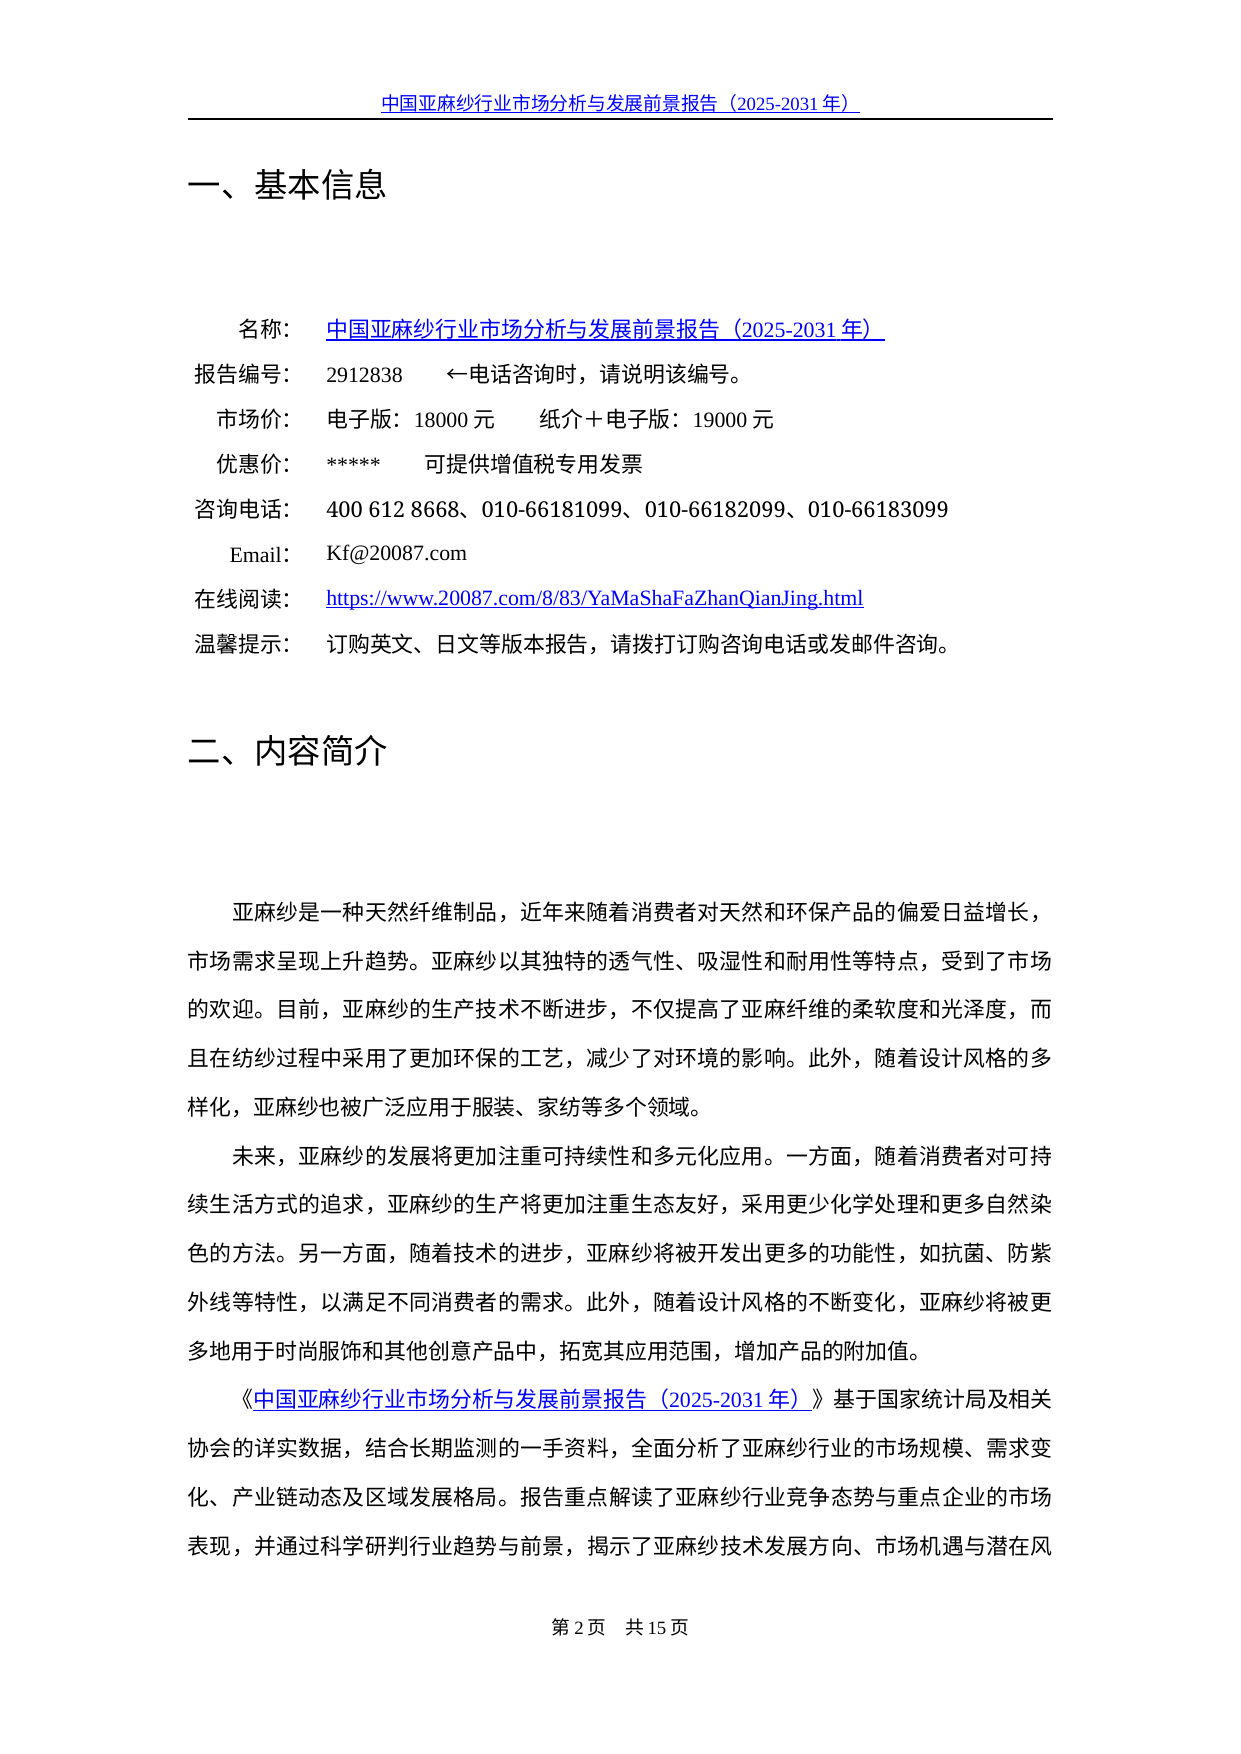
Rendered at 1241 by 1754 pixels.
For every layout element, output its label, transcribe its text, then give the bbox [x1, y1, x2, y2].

table_cell Email： [167, 537, 315, 582]
table_cell 报告编号： [167, 357, 315, 402]
table_cell 400 612 8668、010-66181099、010-66182099、010-66183099 [315, 492, 1073, 537]
table_cell 优惠价： [167, 447, 315, 492]
table_header 中国亚麻纱行业市场分析与发展前景报告（2025-2031年） [315, 312, 1073, 357]
table_cell 订购英文、日文等版本报告，请拨打订购咨询电话或发邮件咨询。 [315, 627, 1073, 672]
table_cell 2912838 ←电话咨询时，请说明该编号。 [315, 357, 1073, 402]
table_cell 咨询电话： [167, 492, 315, 537]
table_cell [315, 582, 1073, 627]
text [187, 894, 1053, 1561]
table_cell 市场价： [167, 402, 315, 447]
table_cell ***** 可提供增值税专用发票 [315, 447, 1073, 492]
table_cell 温馨提示： [167, 627, 315, 672]
table_cell 电子版：18000 元 纸介＋电子版：19000 元 [315, 402, 1073, 447]
title 二、内容简介 [187, 717, 1053, 782]
title 一、基本信息 [187, 150, 1053, 215]
table_cell Kf@20087.com [315, 537, 1073, 582]
table_cell 在线阅读： [167, 582, 315, 627]
table_header 名称： [167, 312, 315, 357]
